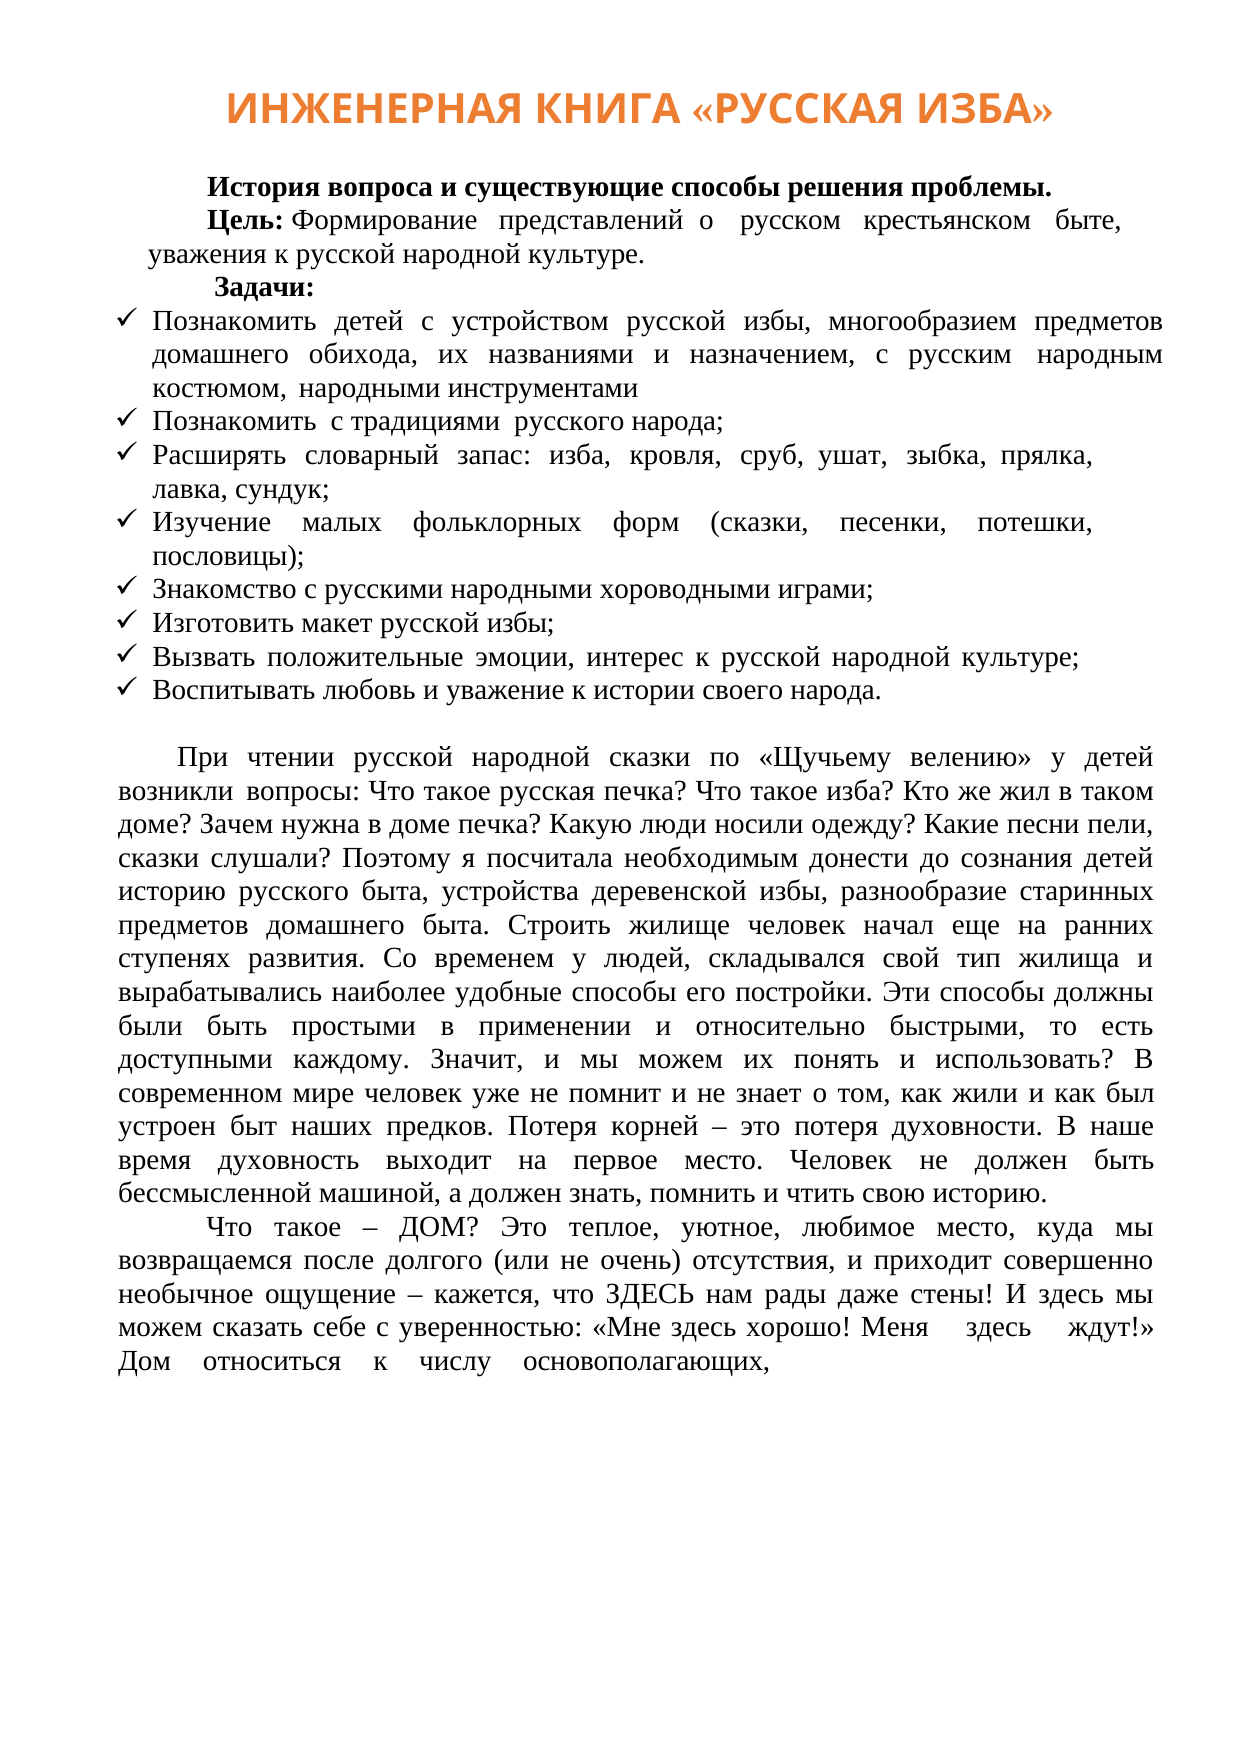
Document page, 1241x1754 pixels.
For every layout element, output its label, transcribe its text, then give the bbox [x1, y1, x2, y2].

text уважения к русской народной культуре. [148, 236, 1163, 269]
text При чтении русской народной сказки по «Щучьему велению» у детей возникли вопросы: Что такое русская печка? Что такое изба? Кто же жил в таком доме? Зачем нужна в доме печка? Какую люди носили одежду? Какие песни пели, сказки слушали? Поэтому я посчитала необходимым донести до сознания детей историю русского быта, устройства деревенской избы, разнообразие старинных предметов домашнего быта. Строить жилище человек начал еще на ранних ступенях развития. Со временем у людей, складывался свой тип жилища и вырабатывались наиболее удобные способы его постройки. Эти способы должны были быть простыми в применении и относительно быстрыми, то есть доступными каждому. Значит, и мы можем их понять и использовать? В современном мире человек уже не помнит и не знает о том, как жили и как был устроен быт наших предков. Потеря корней – это потеря духовности. В наше время духовность выходит на первое место. Человек не должен быть бессмысленной машиной, а должен знать, помнить и чтить свою историю. [118, 739, 1154, 1209]
list Вызвать положительные эмоции, интерес к русской народной культуре; [114, 639, 1092, 672]
text Что такое – ДОМ? Это теплое, уютное, любимое место, куда мы возвращаемся после долгого (или не очень) отсутствия, и приходит совершенно необычное ощущение – кажется, что ЗДЕСЬ нам рады даже стены! И здесь мы можем сказать себе с уверенностью: «Мне здесь хорошо! Меня здесь ждут!» Дом относиться к числу основополагающих, [118, 1209, 1154, 1377]
list Познакомить детей с устройством русской избы, многообразием предметов домашнего обихода, их названиями и назначением, с русским народным костюмом, народными инструментами [114, 303, 1163, 404]
text ИНЖЕНЕРНАЯ КНИГА «РУССКАЯ ИЗБА» [225, 79, 1163, 136]
list Изготовить макет русской избы; [114, 605, 1163, 639]
text Задачи: [214, 270, 1163, 303]
list Изучение малых фольклорных форм (сказки, песенки, потешки, пословицы); [114, 504, 1093, 572]
list Познакомить с традициями русского народа; [114, 404, 1163, 437]
list Расширять словарный запас: изба, кровля, сруб, ушат, зыбка, прялка, лавка, сундук; [114, 437, 1093, 504]
text История вопроса и существующие способы решения проблемы. Цель: Формирование представлений о русском крестьянском быте, [207, 170, 1123, 236]
list Воспитывать любовь и уважение к истории своего народа. [114, 672, 1163, 706]
list Знакомство с русскими народными хороводными играми; [114, 572, 1163, 605]
